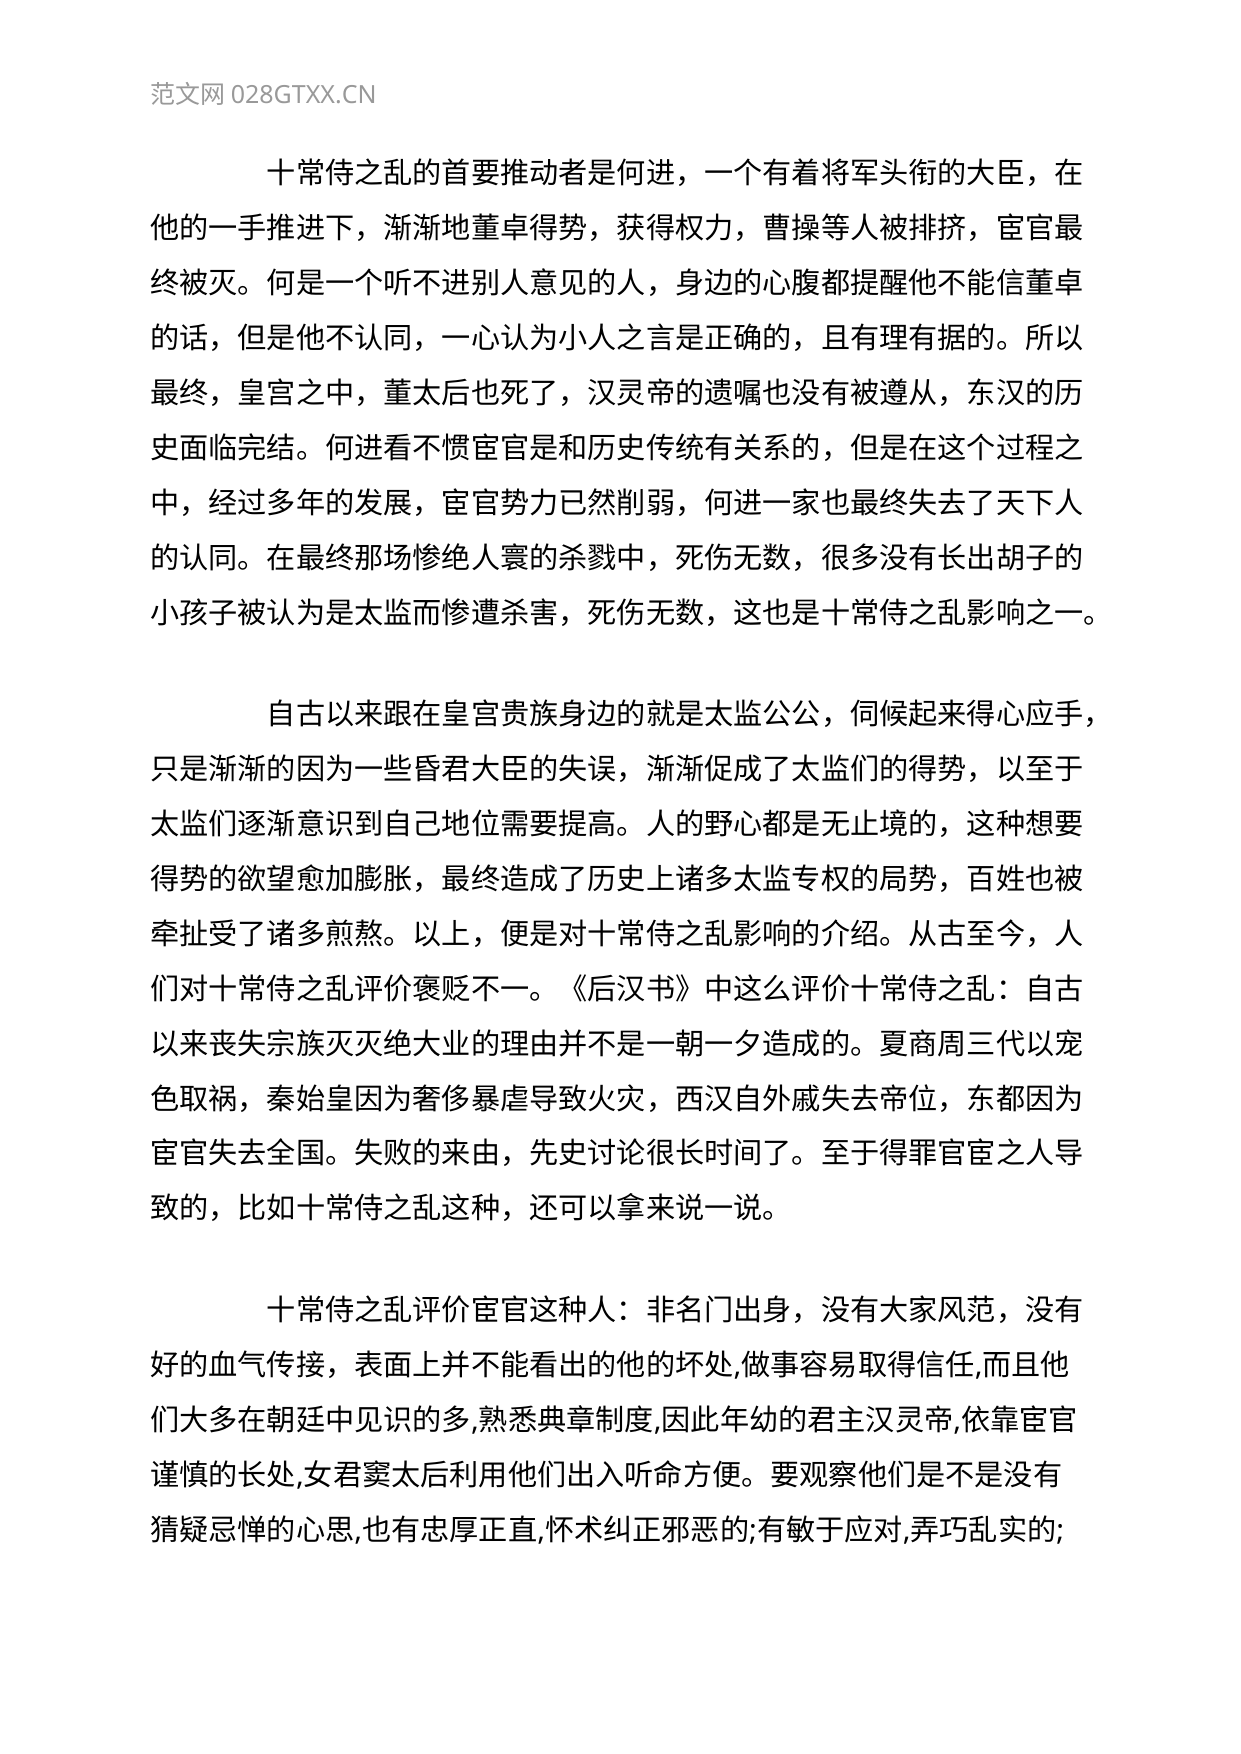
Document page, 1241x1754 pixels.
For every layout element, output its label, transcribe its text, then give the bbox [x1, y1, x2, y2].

text 十常侍之乱的首要推动者是何进，一个有着将军头衔的大臣，在他的一手推进下，渐渐地董卓得势，获得权力，曹操等人被排挤，宦官最终被灭。何是一个听不进别人意见的人，身边的心腹都提醒他不能信董卓的话，但是他不认同，一心认为小人之言是正确的，且有理有据的。所以最终，皇宫之中，董太后也死了，汉灵帝的遗嘱也没有被遵从，东汉的历史面临完结。何进看不惯宦官是和历史传统有关系的，但是在这个过程之中，经过多年的发展，宦官势力已然削弱，何进一家也最终失去了天下人的认同。在最终那场惨绝人寰的杀戮中，死伤无数，很多没有长出胡子的小孩子被认为是太监而惨遭杀害，死伤无数，这也是十常侍之乱影响之一。 [150, 150, 1090, 631]
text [150, 1287, 1090, 1549]
text 自古以来跟在皇宫贵族身边的就是太监公公，伺候起来得心应手，只是渐渐的因为一些昏君大臣的失误，渐渐促成了太监们的得势，以至于太监们逐渐意识到自己地位需要提高。人的野心都是无止境的，这种想要得势的欲望愈加膨胀，最终造成了历史上诸多太监专权的局势，百姓也被牵扯受了诸多煎熬。以上，便是对十常侍之乱影响的介绍。从古至今，人们对十常侍之乱评价褒贬不一。《后汉书》中这么评价十常侍之乱：自古以来丧失宗族灭灭绝大业的理由并不是一朝一夕造成的。夏商周三代以宠色取祸，秦始皇因为奢侈暴虐导致火灾，西汉自外戚失去帝位，东都因为宦官失去全国。失败的来由，先史讨论很长时间了。至于得罪官宦之人导致的，比如十常侍之乱这种，还可以拿来说一说。 [150, 691, 1090, 1227]
